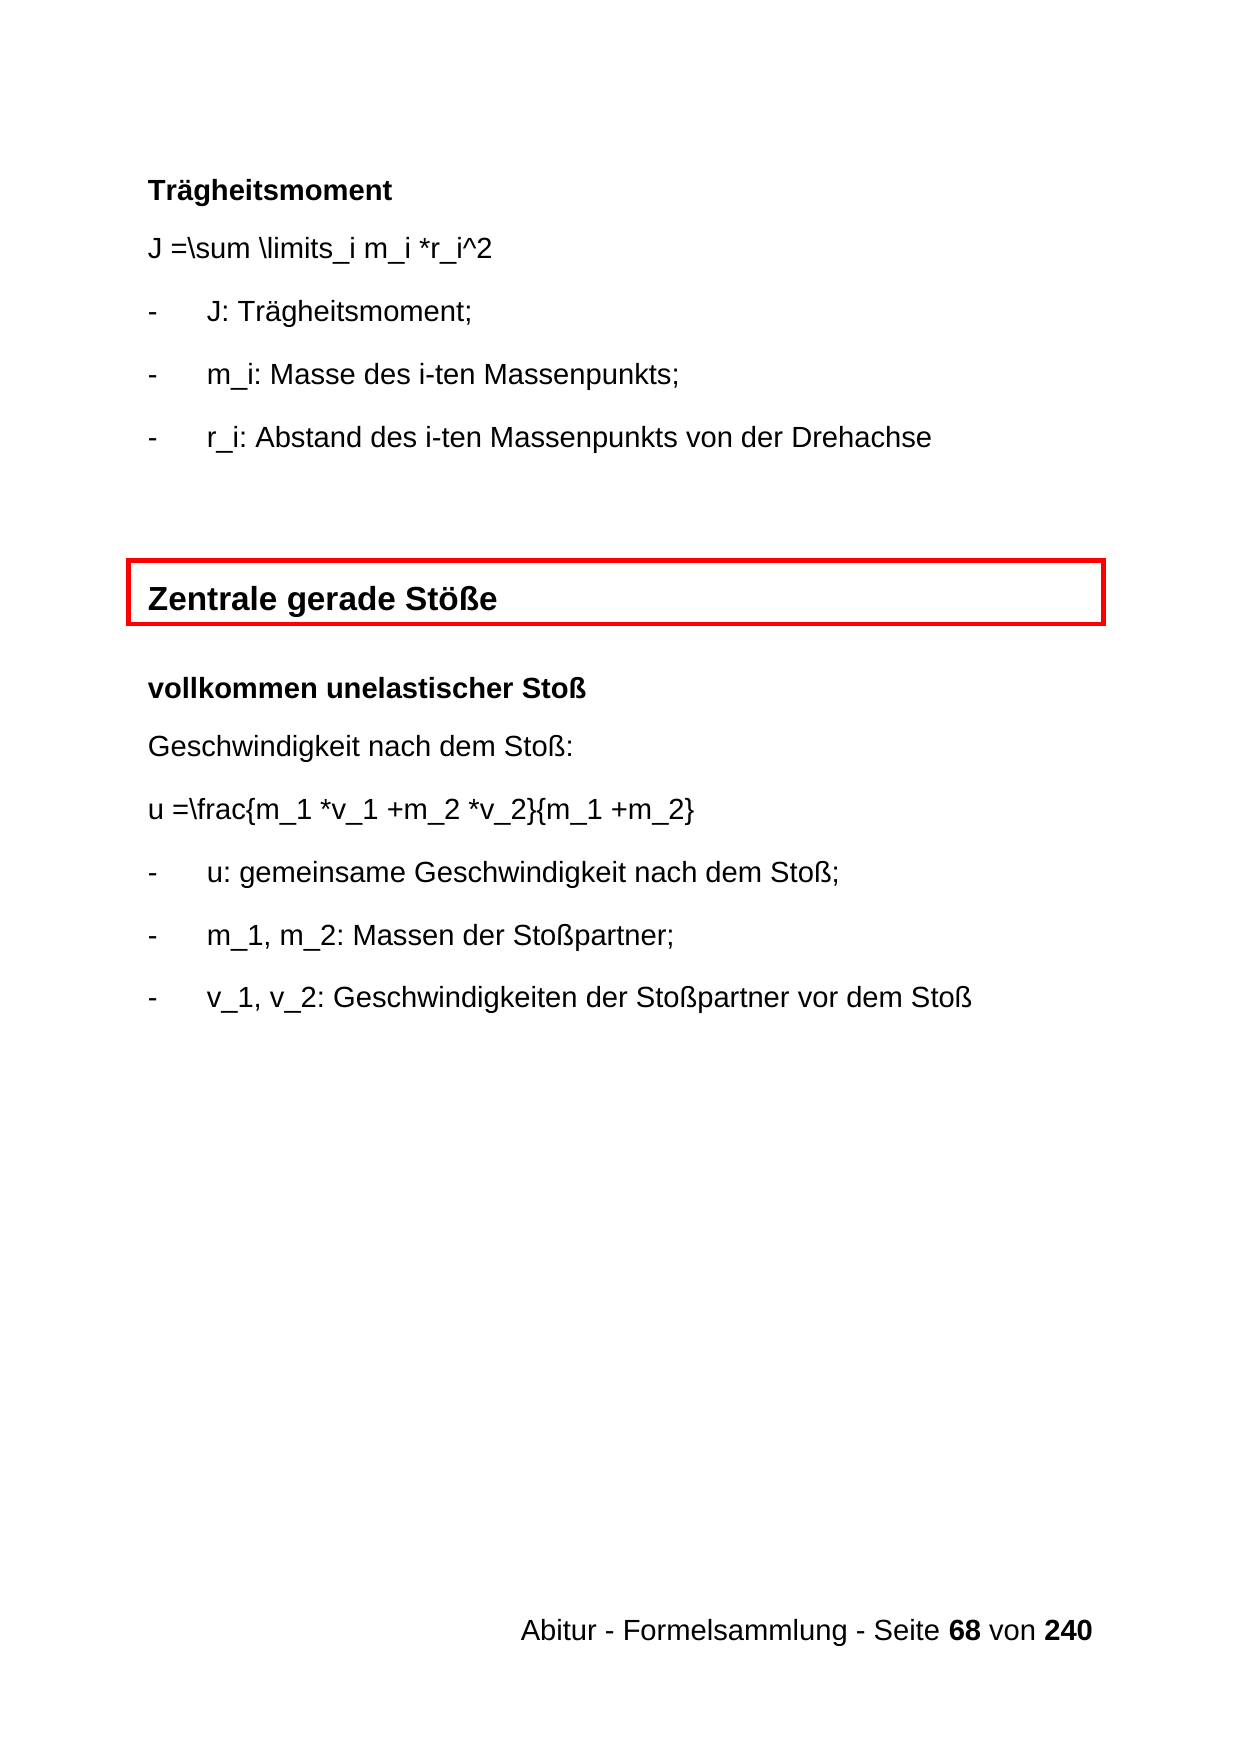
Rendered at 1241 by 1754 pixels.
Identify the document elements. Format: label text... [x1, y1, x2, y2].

list - J: Trägheitsmoment; [148, 294, 1093, 328]
list - v_1, v_2: Geschwindigkeiten der Stoßpartner vor dem Stoß [148, 981, 1093, 1014]
list - r_i: Abstand des i-ten Massenpunkts von der Drehachse [148, 420, 1093, 453]
text Geschwindigkeit nach dem Stoß: [148, 729, 1093, 763]
list - m_1, m_2: Massen der Stoßpartner; [148, 918, 1093, 951]
subtitle Trägheitsmoment [148, 173, 1093, 206]
subtitle Zentrale gerade Stöße [131, 563, 1101, 622]
text J =\sum \limits_i m_i *r_i^2 [148, 231, 1093, 265]
list - m_i: Masse des i-ten Massenpunkts; [148, 357, 1093, 390]
subtitle vollkommen unelastischer Stoß [148, 671, 1093, 704]
text u =\frac{m_1 *v_1 +m_2 *v_2}{m_1 +m_2} [148, 792, 1093, 826]
list - u: gemeinsame Geschwindigkeit nach dem Stoß; [148, 855, 1093, 888]
